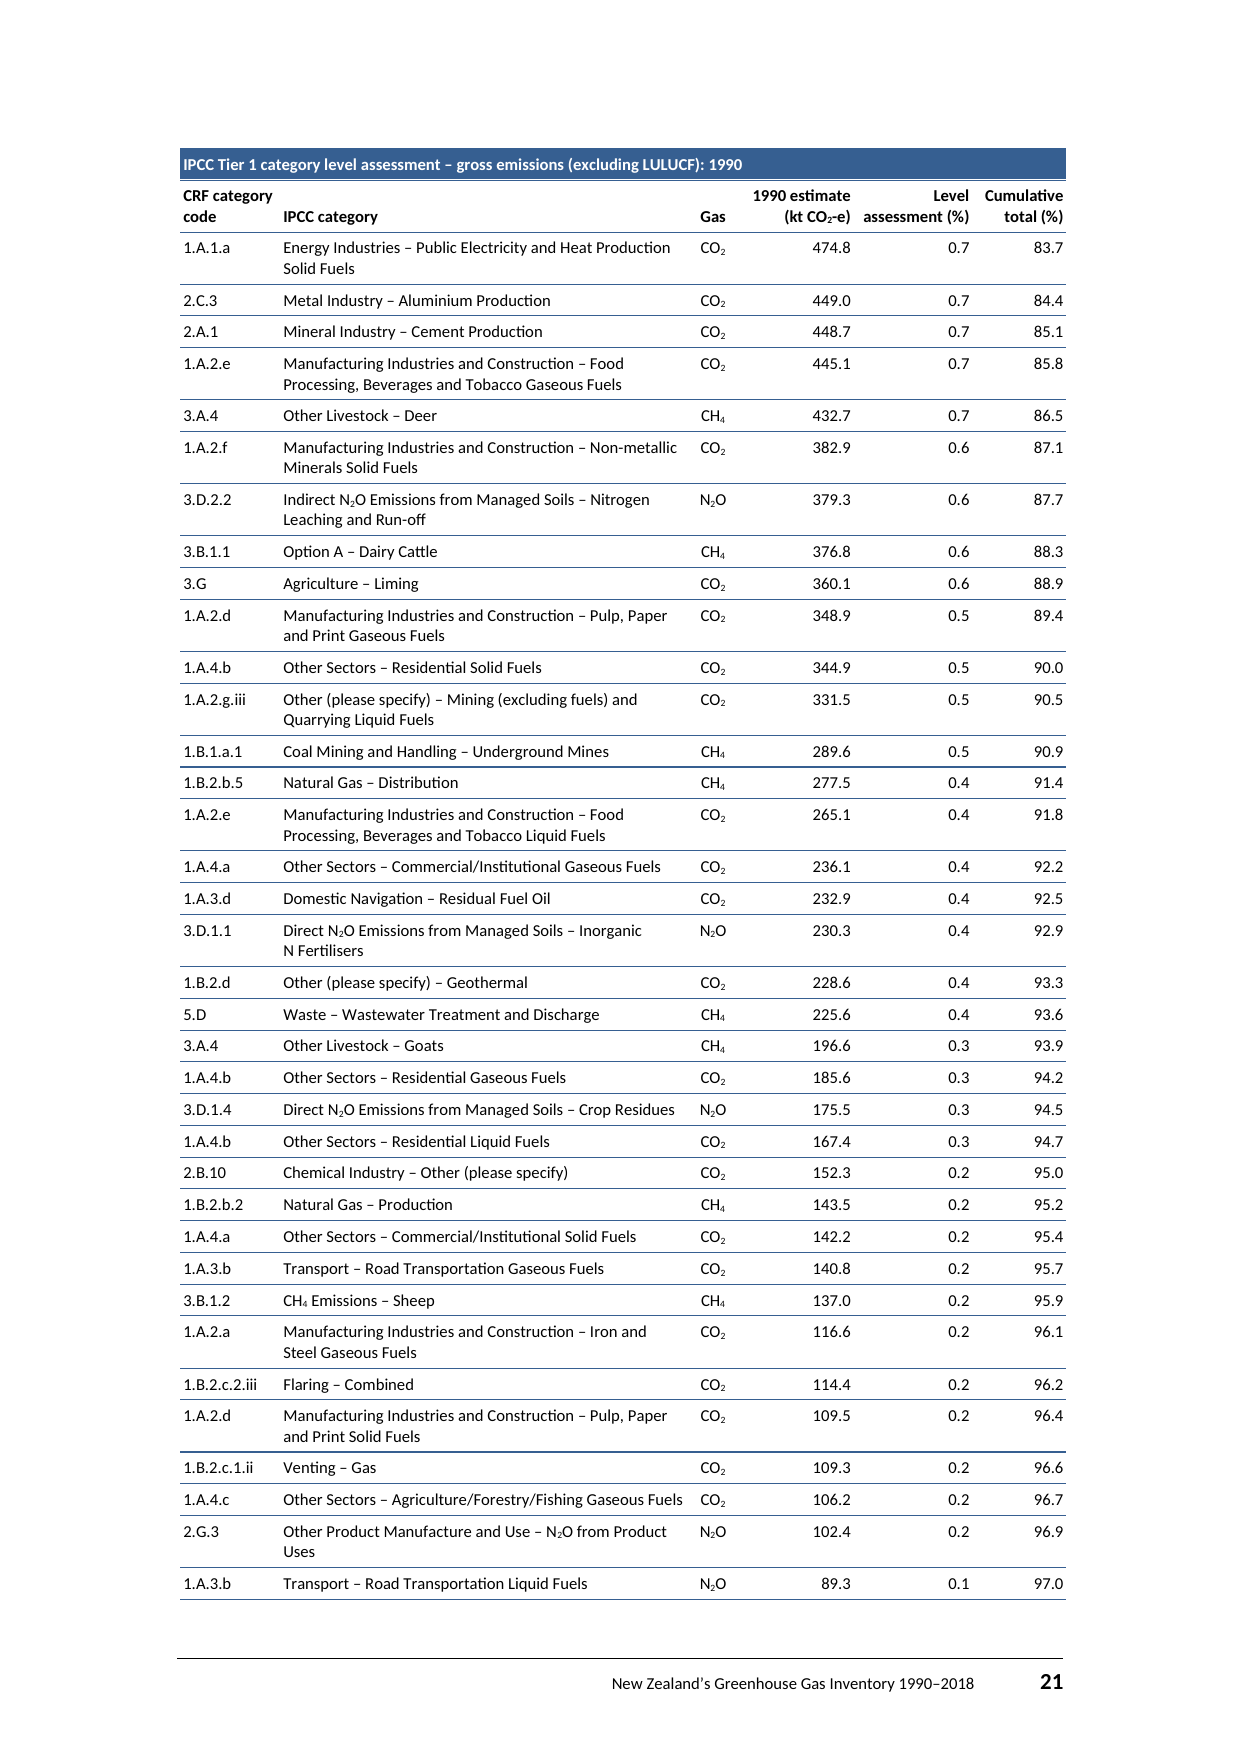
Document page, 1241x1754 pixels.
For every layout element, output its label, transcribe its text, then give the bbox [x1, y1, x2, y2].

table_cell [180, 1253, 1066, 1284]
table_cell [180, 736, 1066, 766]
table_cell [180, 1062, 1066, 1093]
table_cell 87.1 [972, 432, 1066, 483]
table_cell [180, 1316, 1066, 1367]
table_cell 0.6 [853, 568, 972, 599]
table_cell 84.4 [972, 285, 1066, 315]
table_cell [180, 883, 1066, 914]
table_cell 448.7 [739, 316, 853, 347]
table_cell 88.9 [972, 568, 1066, 599]
table_cell Other Livestock – Deer [280, 400, 686, 431]
table_cell CO2 [686, 233, 739, 284]
table_cell 0.7 [853, 233, 972, 284]
table_cell 87.7 [972, 484, 1066, 535]
table_cell CO2 [686, 568, 739, 599]
table_cell 86.5 [972, 400, 1066, 431]
table_cell 445.1 [739, 348, 853, 399]
table_cell 0.7 [853, 348, 972, 399]
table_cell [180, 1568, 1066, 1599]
table_cell 0.7 [853, 316, 972, 347]
table_cell CO2 [686, 432, 739, 483]
table_cell 1990 estimate (kt CO2-e) [739, 181, 853, 232]
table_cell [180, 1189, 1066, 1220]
table_cell Agriculture – Liming [280, 568, 686, 599]
table_cell N2O [686, 484, 739, 535]
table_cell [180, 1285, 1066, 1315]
table_cell 379.3 [739, 484, 853, 535]
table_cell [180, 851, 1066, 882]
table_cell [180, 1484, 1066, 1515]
table_cell 83.7 [972, 233, 1066, 284]
table_cell 1.A.2.e [180, 348, 280, 399]
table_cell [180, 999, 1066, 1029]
table_cell 474.8 [739, 233, 853, 284]
table_cell 0.7 [853, 285, 972, 315]
table_cell Level assessment (%) [853, 181, 972, 232]
table_cell Metal Industry – Aluminium Production [280, 285, 686, 315]
table_cell 360.1 [739, 568, 853, 599]
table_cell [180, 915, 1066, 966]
table_cell 3.D.2.2 [180, 484, 280, 535]
table_header IPCC Tier 1 category level assessment – gross emissions (excluding LULUCF): 1990 [180, 149, 1066, 179]
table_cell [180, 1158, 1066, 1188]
table_cell 3.A.4 [180, 400, 280, 431]
table_cell 2.A.1 [180, 316, 280, 347]
table_cell 85.1 [972, 316, 1066, 347]
table_cell CH4 [686, 536, 739, 567]
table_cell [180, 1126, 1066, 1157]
table_cell 3.B.1.1 [180, 536, 280, 567]
table_cell Energy Industries – Public Electricity and Heat Production Solid Fuels [280, 233, 686, 284]
table_cell CH4 [686, 400, 739, 431]
table_cell Mineral Industry – Cement Production [280, 316, 686, 347]
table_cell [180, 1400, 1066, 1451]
table_cell 88.3 [972, 536, 1066, 567]
table_cell 0.6 [853, 484, 972, 535]
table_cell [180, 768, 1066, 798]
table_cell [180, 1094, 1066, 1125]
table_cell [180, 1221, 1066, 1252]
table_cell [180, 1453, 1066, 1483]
table_cell Option A – Dairy Cattle [280, 536, 686, 567]
table_cell 432.7 [739, 400, 853, 431]
table_cell Cumulative total (%) [972, 181, 1066, 232]
table_cell Manufacturing Industries and Construction – Food Processing, Beverages and Tobacco Gaseous Fuels [280, 348, 686, 399]
table_cell Gas [686, 181, 739, 232]
table_cell 2.C.3 [180, 285, 280, 315]
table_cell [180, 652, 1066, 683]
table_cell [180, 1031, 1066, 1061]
table_cell IPCC category [280, 181, 686, 232]
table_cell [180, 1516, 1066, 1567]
table_cell 449.0 [739, 285, 853, 315]
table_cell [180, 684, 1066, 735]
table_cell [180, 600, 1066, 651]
table_cell 85.8 [972, 348, 1066, 399]
table_cell CO2 [686, 348, 739, 399]
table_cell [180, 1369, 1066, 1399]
table_cell 1.A.2.f [180, 432, 280, 483]
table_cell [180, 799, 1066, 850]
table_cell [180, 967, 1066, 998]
table_cell Manufacturing Industries and Construction – Non-metallic Minerals Solid Fuels [280, 432, 686, 483]
table_cell 382.9 [739, 432, 853, 483]
table_cell 1.A.1.a [180, 233, 280, 284]
table_cell 0.6 [853, 432, 972, 483]
table_cell CO2 [686, 316, 739, 347]
table_cell 0.7 [853, 400, 972, 431]
table_cell 0.6 [853, 536, 972, 567]
table_cell Indirect N2O Emissions from Managed Soils – Nitrogen Leaching and Run-off [280, 484, 686, 535]
table_cell CRF category code [180, 181, 280, 232]
table_cell CO2 [686, 285, 739, 315]
table_cell 3.G [180, 568, 280, 599]
table_cell 376.8 [739, 536, 853, 567]
